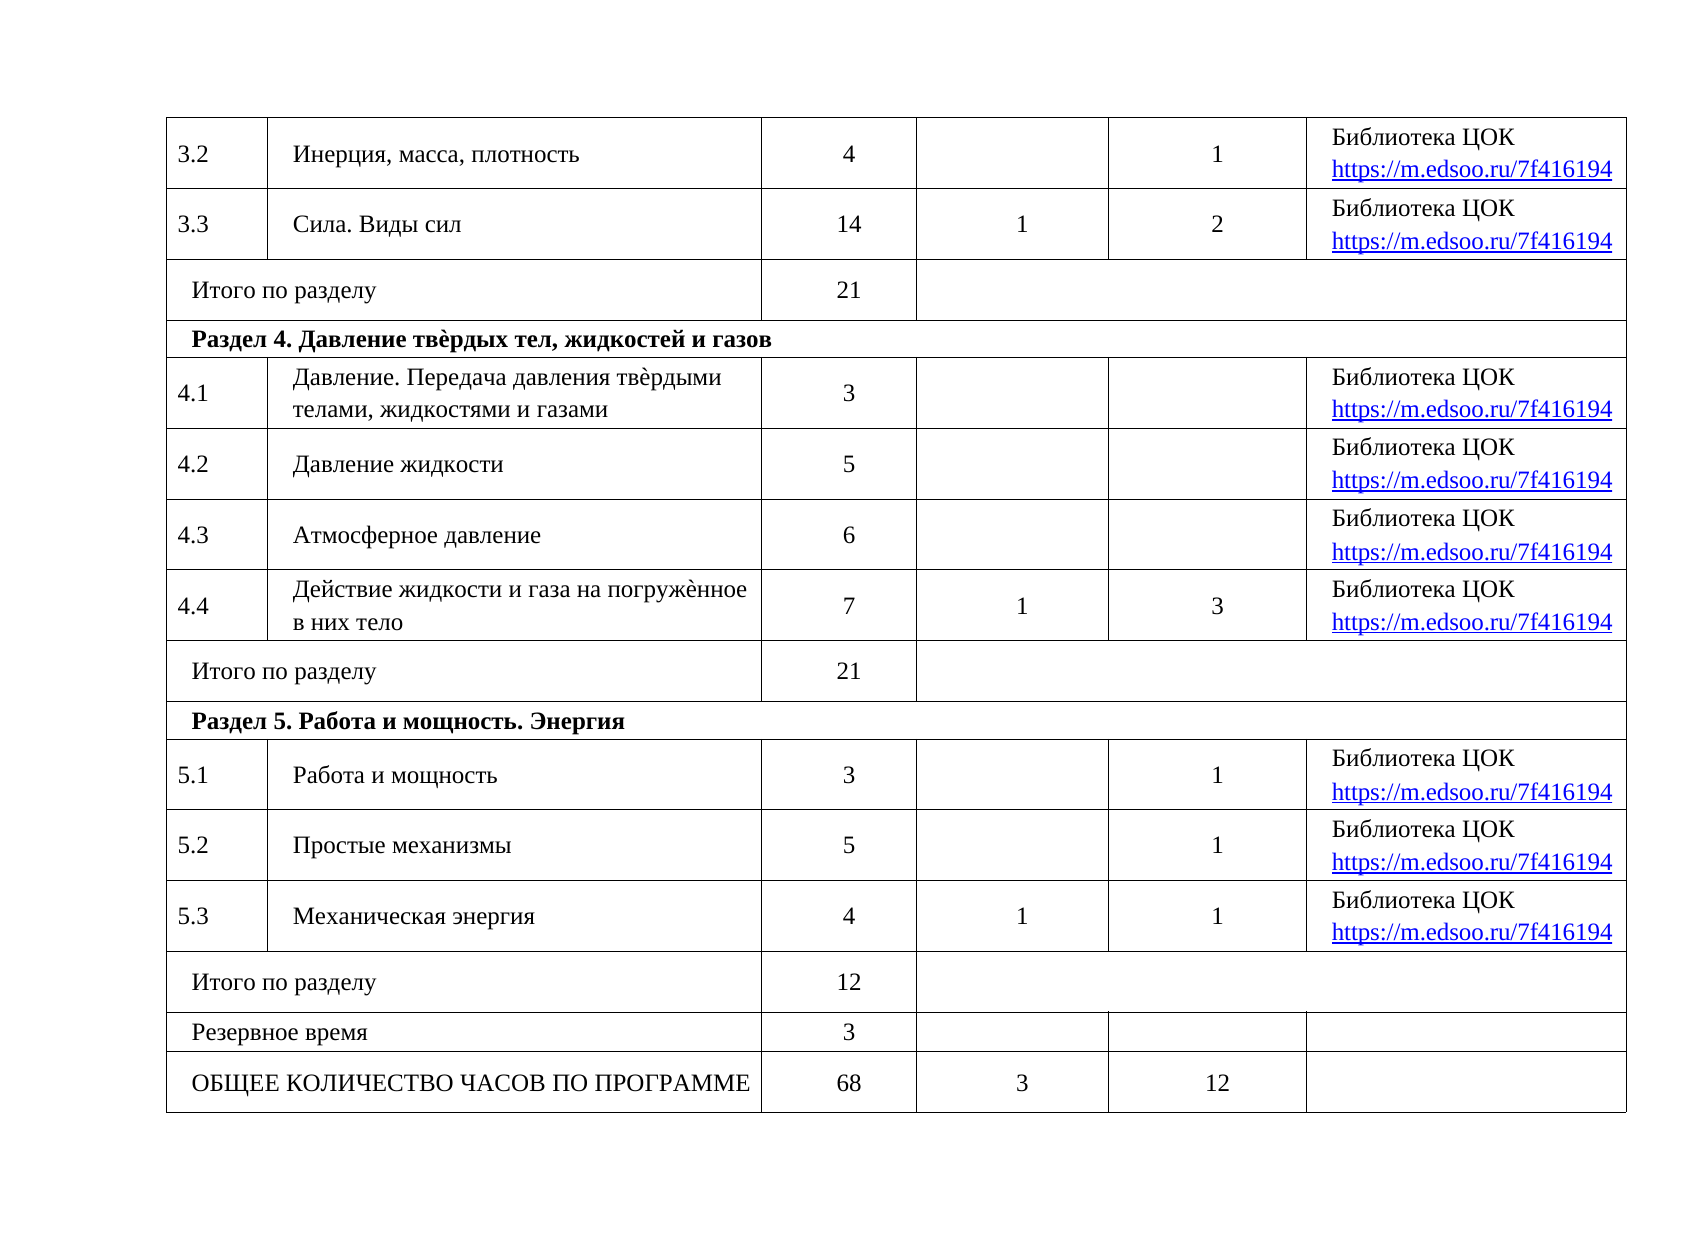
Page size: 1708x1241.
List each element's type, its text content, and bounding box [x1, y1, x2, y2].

table_cell 5 [762, 429, 916, 499]
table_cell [1307, 189, 1626, 259]
table_cell Давление жидкости [268, 429, 761, 499]
table_cell 4.4 [167, 570, 267, 640]
table_cell 4.2 [167, 429, 267, 499]
table_cell [917, 260, 1626, 319]
table_cell 21 [762, 260, 916, 319]
table_cell 3 [762, 358, 916, 428]
table_cell 1 [1109, 740, 1306, 809]
table_cell [1307, 1052, 1626, 1112]
table_cell [917, 810, 1108, 880]
table_cell Механическая энергия [268, 881, 761, 951]
table_cell Раздел 4. Давление твѐрдых тел, жидкостей и газов [167, 321, 1626, 357]
table_cell [917, 1013, 1108, 1051]
table_cell 5 [762, 810, 916, 880]
table_cell 4 [762, 881, 916, 951]
table_cell Итого по разделу [167, 641, 761, 701]
table_cell Атмосферное давление [268, 500, 761, 569]
table_cell 5.3 [167, 881, 267, 951]
table_cell 4.1 [167, 358, 267, 428]
table_cell 21 [762, 641, 916, 701]
table_cell 7 [762, 570, 916, 640]
table_cell Сила. Виды сил [268, 189, 761, 259]
table_cell Итого по разделу [167, 952, 761, 1011]
table_header [917, 118, 1108, 188]
table_cell ОБЩЕЕ КОЛИЧЕСТВО ЧАСОВ ПО ПРОГРАММЕ [167, 1052, 761, 1112]
table_cell Итого по разделу [167, 260, 761, 319]
table_cell 1 [917, 881, 1108, 951]
table_cell [1307, 1013, 1626, 1051]
table_cell 68 [762, 1052, 916, 1112]
table_cell Библиотека ЦОК https://m.edsoo.ru/7f416194 [1307, 429, 1626, 499]
table_cell [1109, 429, 1306, 499]
table_cell [917, 500, 1108, 569]
table_cell Простые механизмы [268, 810, 761, 880]
table_cell [1109, 358, 1306, 428]
table_cell Давление. Передача давления твѐрдыми телами, жидкостями и газами [268, 358, 761, 428]
table_header 3.2 [167, 118, 267, 188]
table_cell Действие жидкости и газа на погружѐнное в них тело [268, 570, 761, 640]
table_cell Библиотека ЦОК https://m.edsoo.ru/7f416194 [1307, 881, 1626, 951]
table_cell Библиотека ЦОК https://m.edsoo.ru/7f416194 [1307, 570, 1626, 640]
table_cell 5.1 [167, 740, 267, 809]
table_cell Работа и мощность [268, 740, 761, 809]
table_cell 12 [762, 952, 916, 1011]
table_header Библиотека ЦОК https://m.edsoo.ru/7f416194 [1307, 118, 1626, 188]
table_cell [917, 740, 1108, 809]
table_cell Библиотека ЦОК https://m.edsoo.ru/7f416194 [1307, 740, 1626, 809]
table_cell 14 [762, 189, 916, 259]
table_cell [1109, 1013, 1306, 1051]
table_cell 1 [917, 189, 1108, 259]
table_cell [917, 429, 1108, 499]
table_cell [917, 358, 1108, 428]
table_cell 2 [1109, 189, 1306, 259]
table_cell 1 [917, 570, 1108, 640]
table_cell 5.2 [167, 810, 267, 880]
table_header 1 [1109, 118, 1306, 188]
table_cell 6 [762, 500, 916, 569]
table_cell Резервное время [167, 1013, 761, 1051]
table_cell 3 [917, 1052, 1108, 1112]
table_header Инерция, масса, плотность [268, 118, 761, 188]
table_cell [917, 641, 1626, 701]
table_cell Раздел 5. Работа и мощность. Энергия [167, 702, 1626, 739]
table_cell 3 [762, 1013, 916, 1051]
table_cell 1 [1109, 881, 1306, 951]
table_header 4 [762, 118, 916, 188]
table_cell Библиотека ЦОК https://m.edsoo.ru/7f416194 [1307, 500, 1626, 569]
table_cell 12 [1109, 1052, 1306, 1112]
table_cell Библиотека ЦОК https://m.edsoo.ru/7f416194 [1307, 358, 1626, 428]
table_cell 3 [762, 740, 916, 809]
table_cell 3.3 [167, 189, 267, 259]
table_cell [1109, 500, 1306, 569]
table_cell 4.3 [167, 500, 267, 569]
table_cell Библиотека ЦОК https://m.edsoo.ru/7f416194 [1307, 810, 1626, 880]
table_cell [917, 952, 1626, 1011]
table_cell 3 [1109, 570, 1306, 640]
table_cell 1 [1109, 810, 1306, 880]
